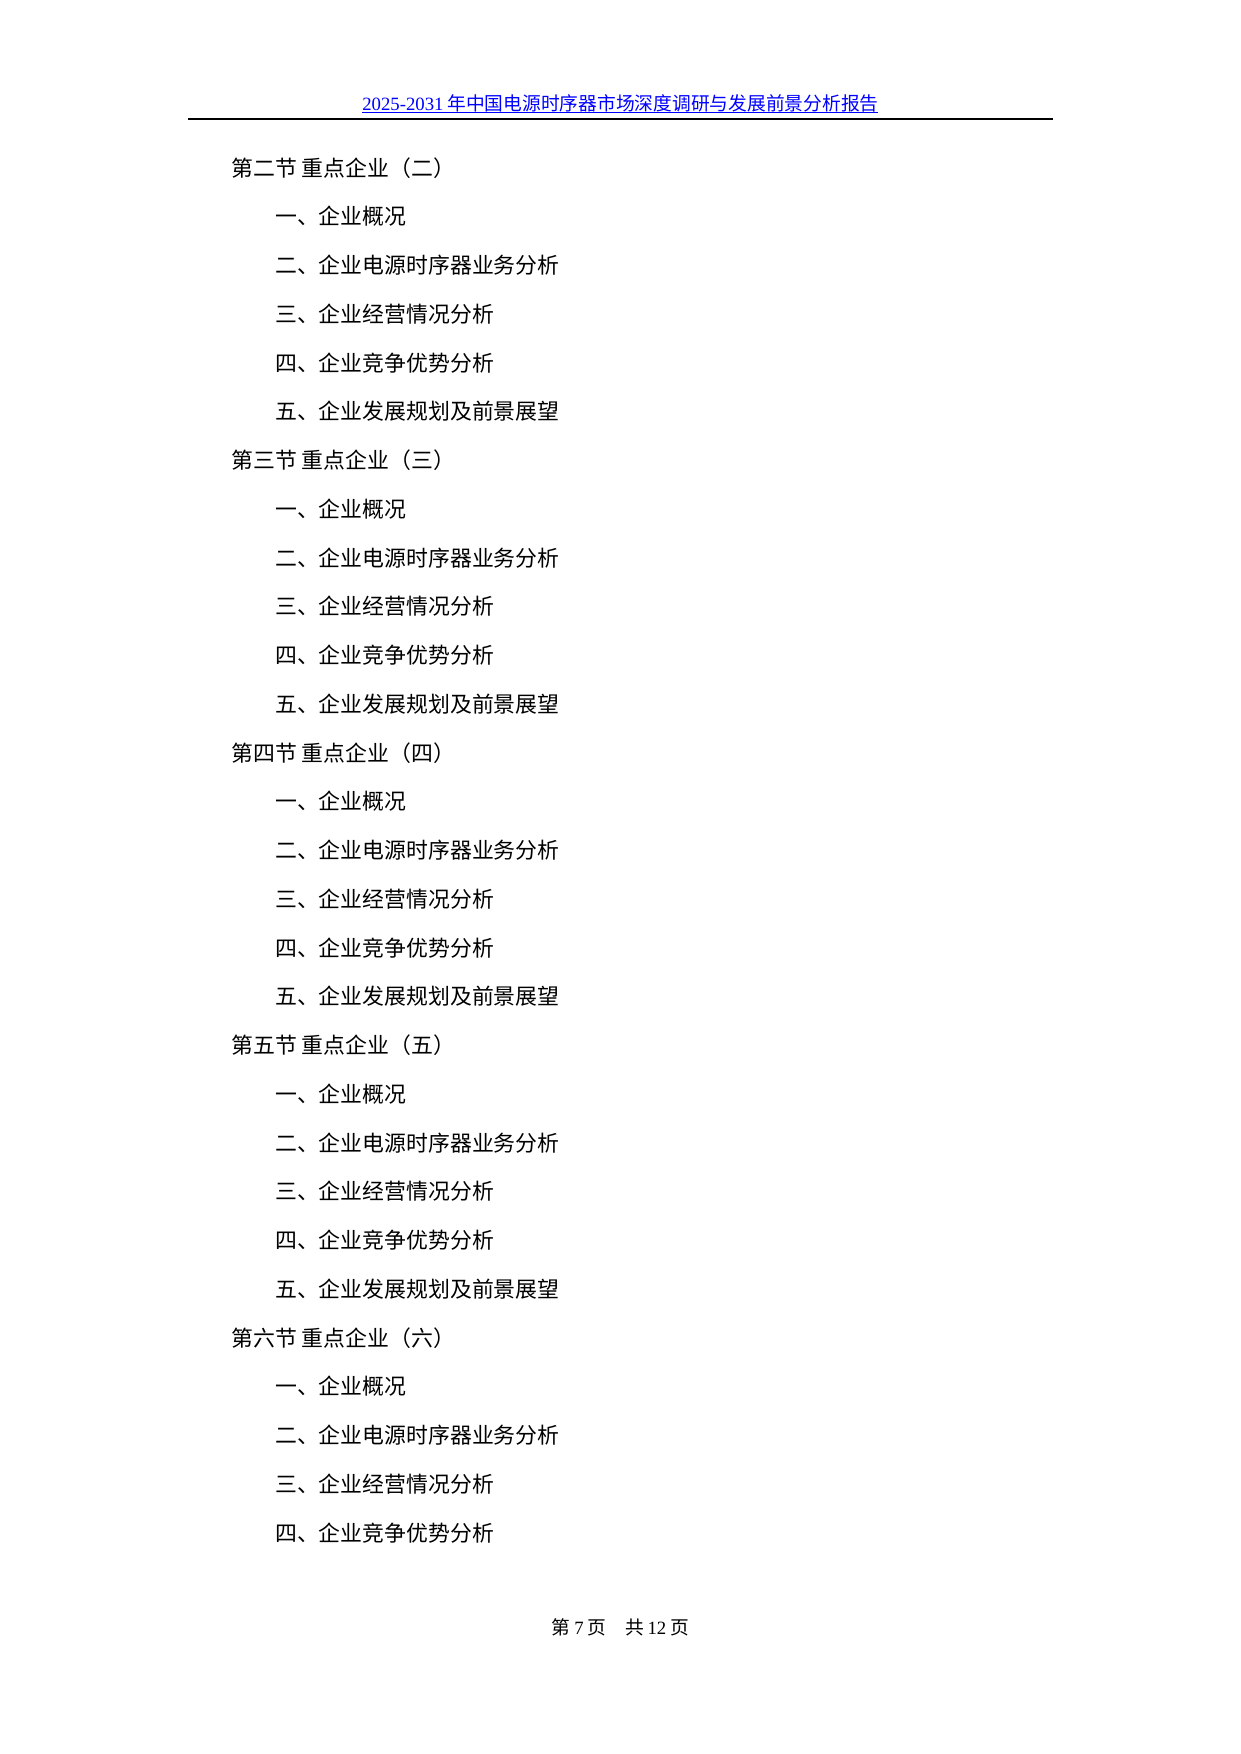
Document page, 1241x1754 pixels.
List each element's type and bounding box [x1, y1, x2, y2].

text [187, 150, 1053, 1548]
